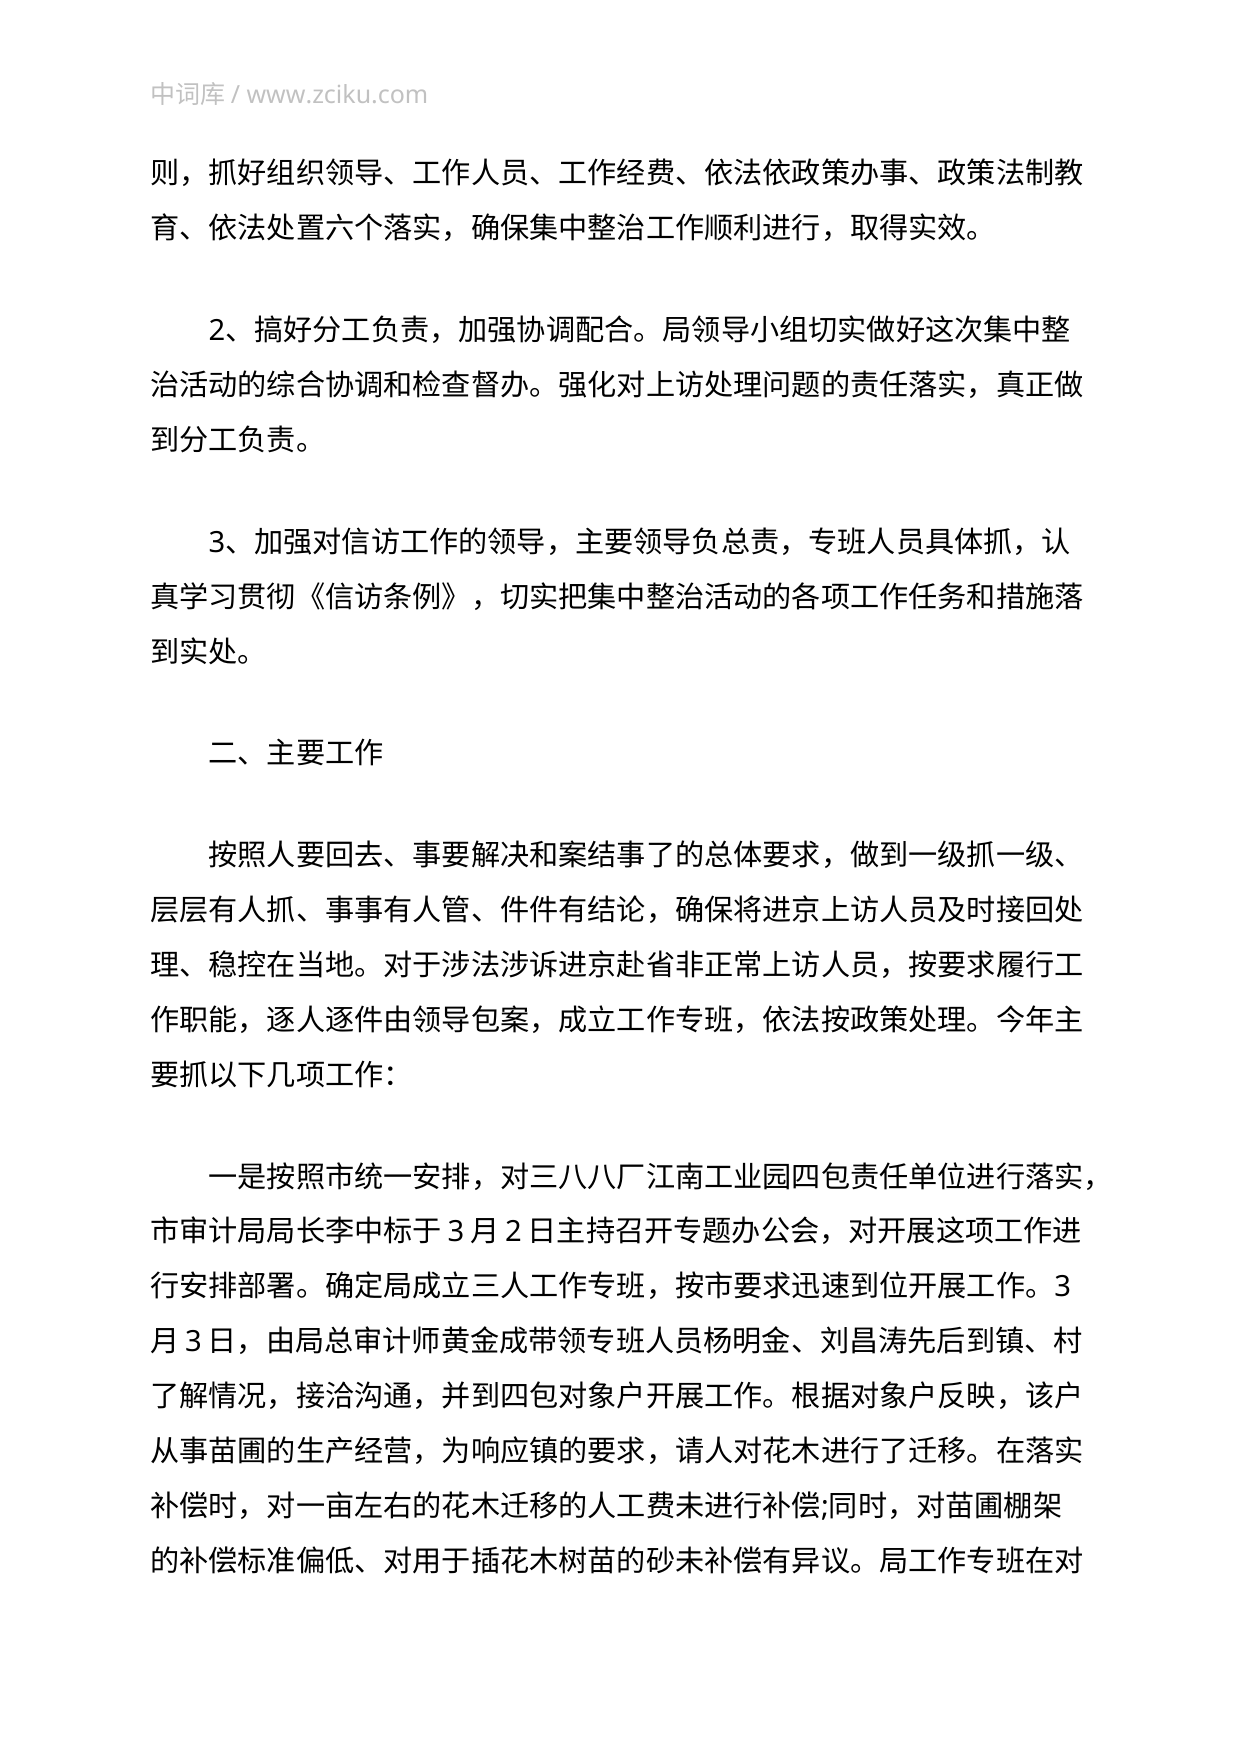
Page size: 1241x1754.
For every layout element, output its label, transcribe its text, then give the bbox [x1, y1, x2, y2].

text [150, 1153, 1090, 1580]
text 二、主要工作 [150, 730, 1090, 772]
text 3、加强对信访工作的领导，主要领导负总责，专班人员具体抓，认真学习贯彻《信访条例》，切实把集中整治活动的各项工作任务和措施落到实处。 [150, 518, 1090, 671]
text 按照人要回去、事要解决和案结事了的总体要求，做到一级抓一级、层层有人抓、事事有人管、件件有结论，确保将进京上访人员及时接回处理、稳控在当地。对于涉法涉诉进京赴省非正常上访人员，按要求履行工作职能，逐人逐件由领导包案，成立工作专班，依法按政策处理。今年主要抓以下几项工作： [150, 832, 1090, 1094]
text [150, 150, 1090, 247]
text 2、搞好分工负责，加强协调配合。局领导小组切实做好这次集中整治活动的综合协调和检查督办。强化对上访处理问题的责任落实，真正做到分工负责。 [150, 307, 1090, 459]
